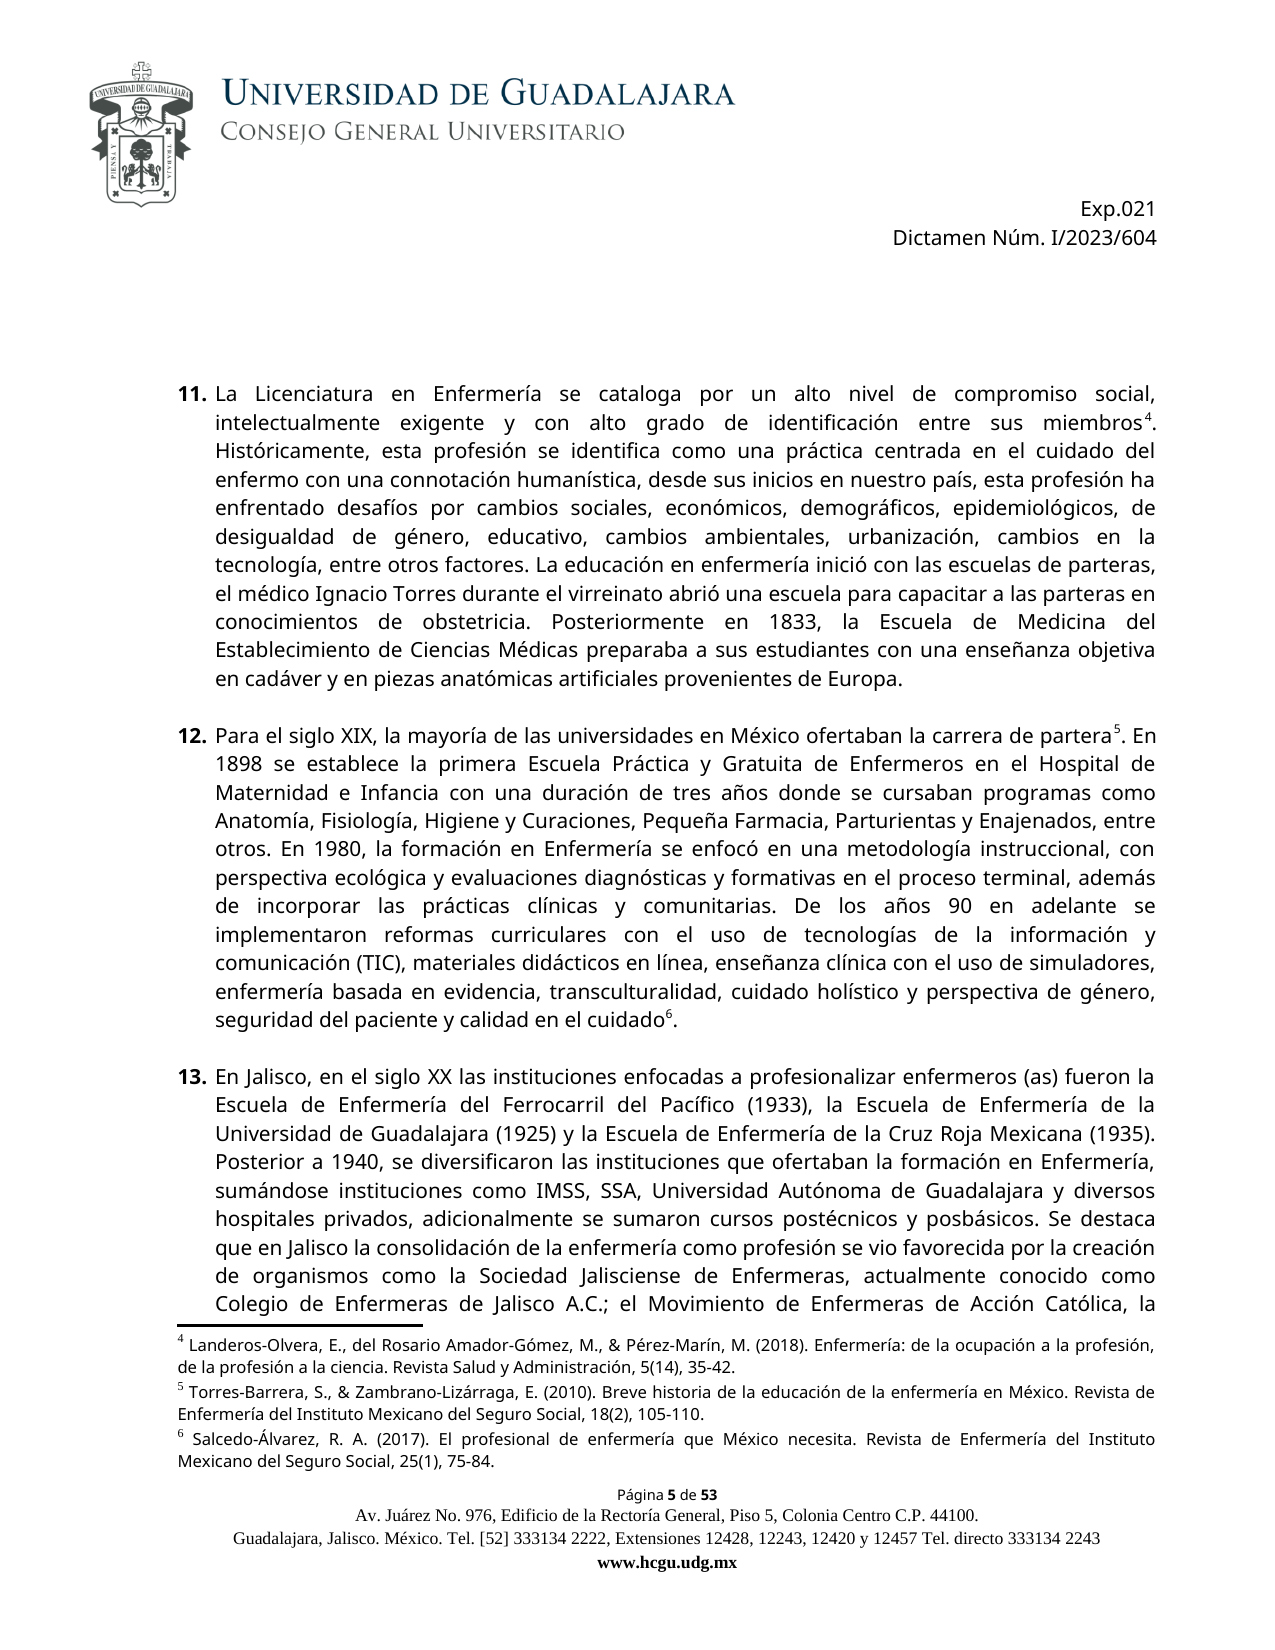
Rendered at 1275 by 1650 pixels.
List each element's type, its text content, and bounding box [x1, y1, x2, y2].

picture [1, 1, 1274, 268]
list La Licenciatura en Enfermería se cataloga por un alto nivel de compromiso social, intelectualmente exigente y con alto grado de identificación entre sus miembros. Históricamente, esta profesión se identifica como una práctica centrada en el cuidado del enfermo con una connotación humanística, desde sus inicios en nuestro país, esta profesión ha enfrentado desafíos por cambios sociales, económicos, demográficos, epidemiológicos, de desigualdad de género, educativo, cambios ambientales, urbanización, cambios en la tecnología, entre otros factores. La educación en enfermería inició con las escuelas de parteras, el médico Ignacio Torres durante el virreinato abrió una escuela para capacitar a las parteras en conocimientos de obstetricia. Posteriormente en 1833, la Escuela de Medicina del Establecimiento de Ciencias Médicas preparaba a sus estudiantes con una enseñanza objetiva en cadáver y en piezas anatómicas artificiales provenientes de Europa. [177, 379, 1157, 692]
list Para el siglo XIX, la mayoría de las universidades en México ofertaban la carrera de partera. En 1898 se establece la primera Escuela Práctica y Gratuita de Enfermeros en el Hospital de Maternidad e Infancia con una duración de tres años donde se cursaban programas como Anatomía, Fisiología, Higiene y Curaciones, Pequeña Farmacia, Parturientas y Enajenados, entre otros. En 1980, la formación en Enfermería se enfocó en una metodología instruccional, con perspectiva ecológica y evaluaciones diagnósticas y formativas en el proceso terminal, además de incorporar las prácticas clínicas y comunitarias. De los años 90 en adelante se implementaron reformas curriculares con el uso de tecnologías de la información y comunicación (TIC), materiales didácticos en línea, enseñanza clínica con el uso de simuladores, enfermería basada en evidencia, transculturalidad, cuidado holístico y perspectiva de género, seguridad del paciente y calidad en el cuidado. [177, 721, 1157, 1034]
